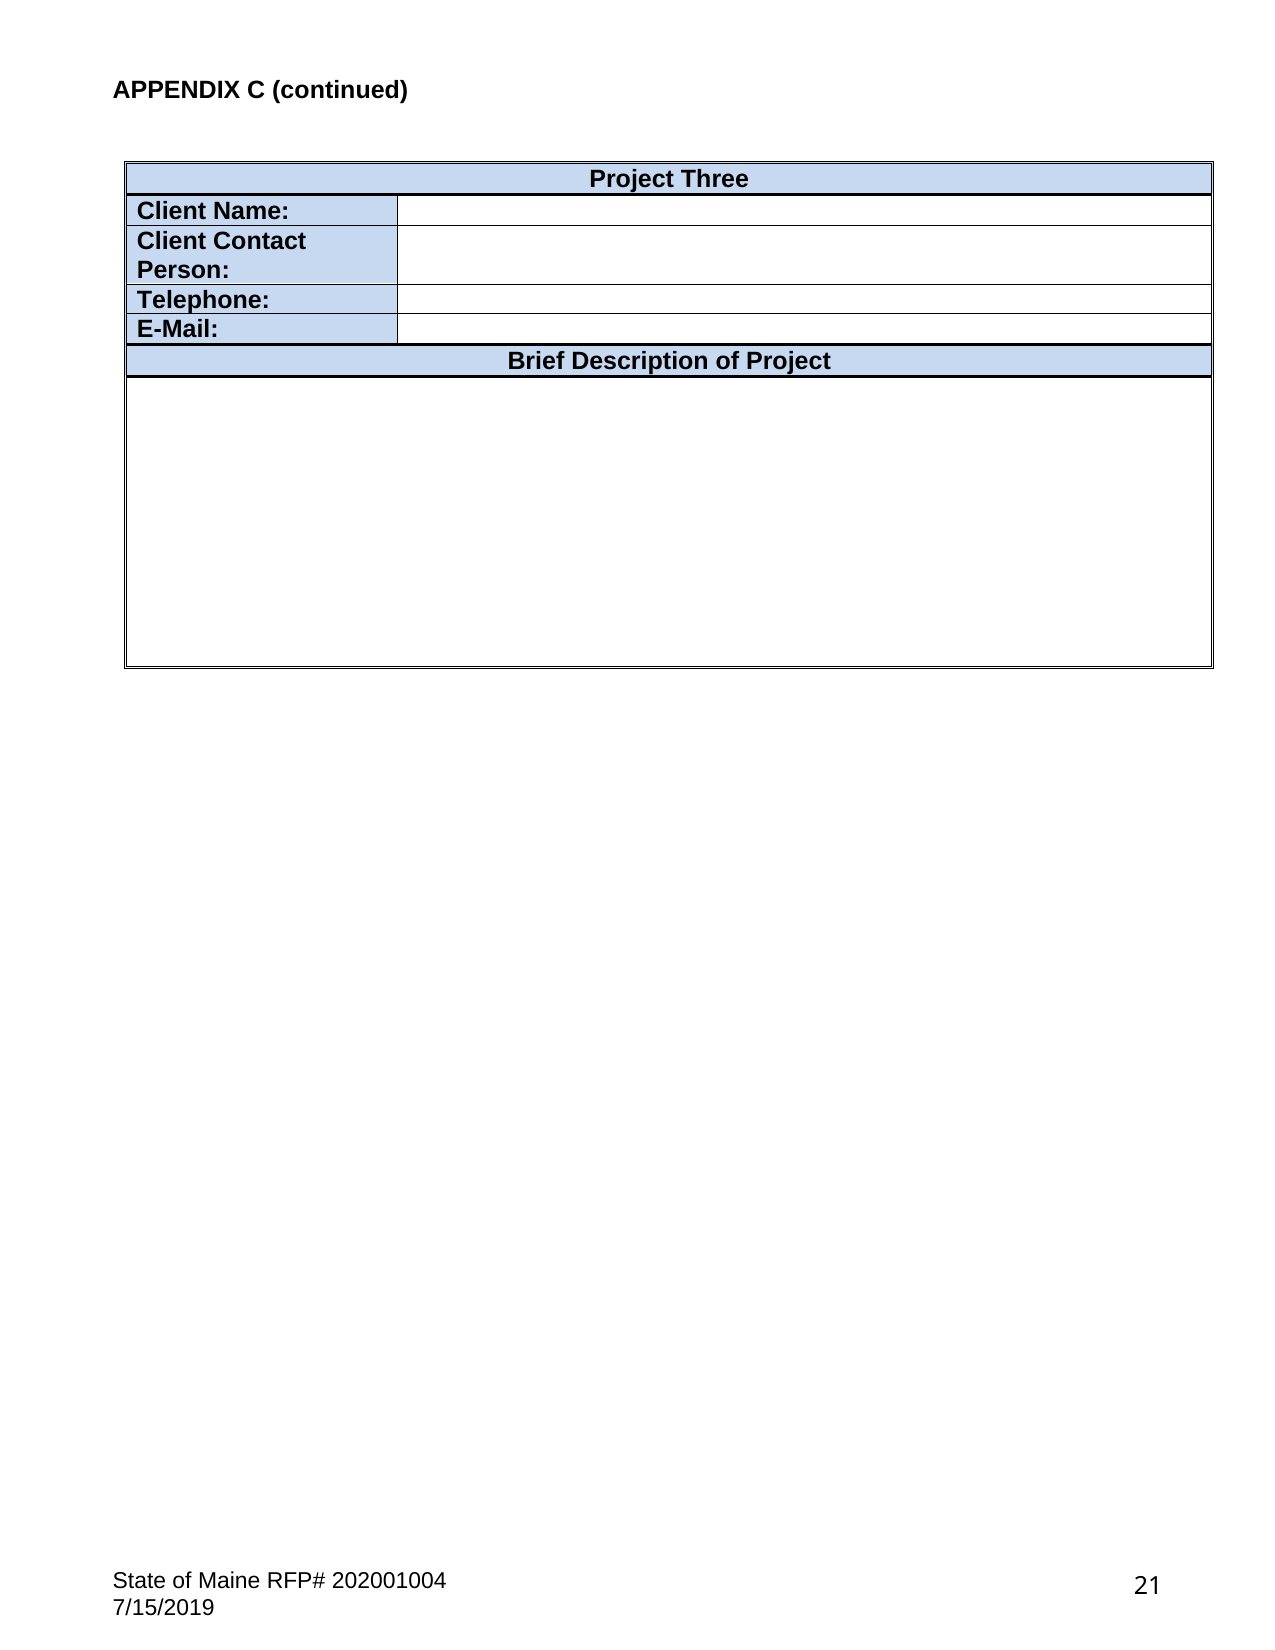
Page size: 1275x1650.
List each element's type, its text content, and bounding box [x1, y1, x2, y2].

table_cell [127, 378, 1211, 666]
table_cell [398, 226, 1211, 283]
table_cell E-Mail: [127, 314, 397, 343]
table_header Project Three [127, 164, 1211, 193]
table_cell [398, 196, 1211, 225]
text APPENDIX C (continued) [112, 75, 1162, 104]
table_cell Client Contact Person: [127, 226, 397, 283]
table_cell Brief Description of Project [127, 346, 1211, 375]
table_cell Client Name: [127, 196, 397, 225]
table_cell [398, 314, 1211, 343]
table_cell [398, 285, 1211, 313]
table_cell Telephone: [127, 285, 397, 313]
